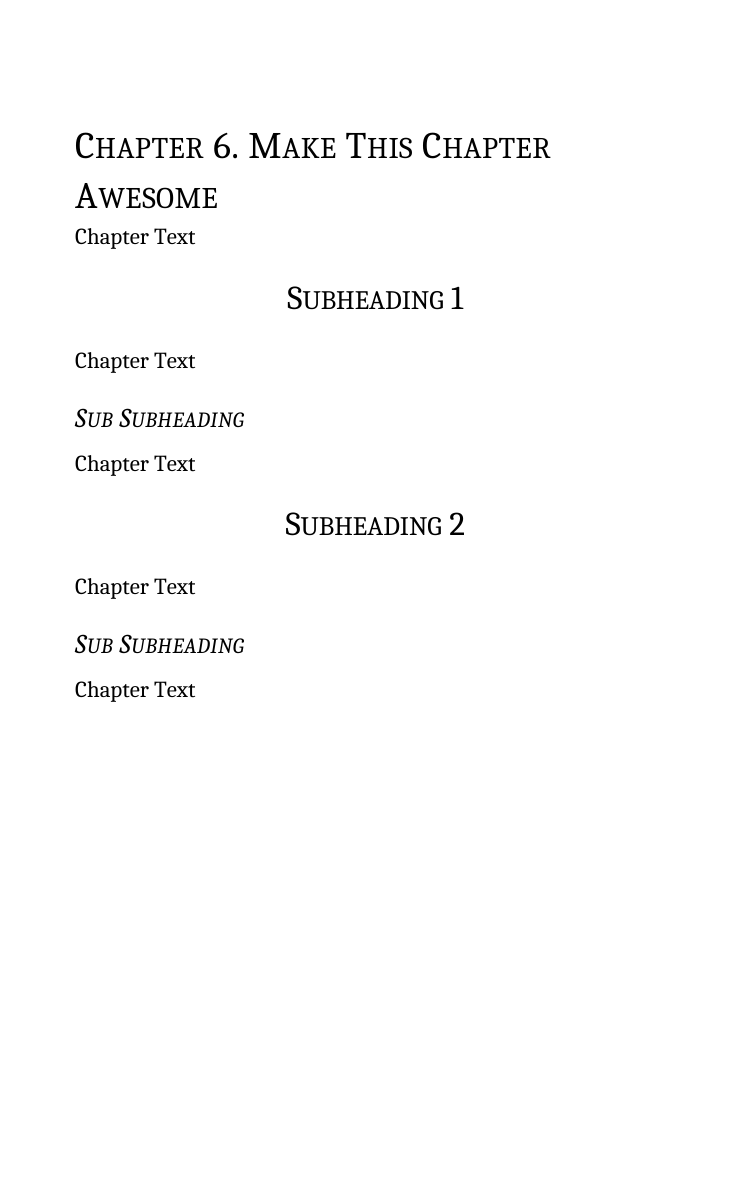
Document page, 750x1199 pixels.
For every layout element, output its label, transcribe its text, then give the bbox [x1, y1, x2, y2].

text Chapter Text [75, 224, 675, 251]
text Chapter Text [75, 677, 675, 703]
text Chapter Text [75, 574, 675, 600]
text Chapter Text [75, 348, 675, 374]
subtitle Sub Subheading [75, 629, 675, 660]
subtitle Chapter 6. Make This Chapter Awesome [75, 125, 675, 218]
subtitle Subheading 1 [75, 279, 675, 318]
subtitle Subheading 2 [75, 506, 675, 544]
text Chapter Text [75, 450, 675, 477]
subtitle Sub Subheading [75, 403, 675, 434]
